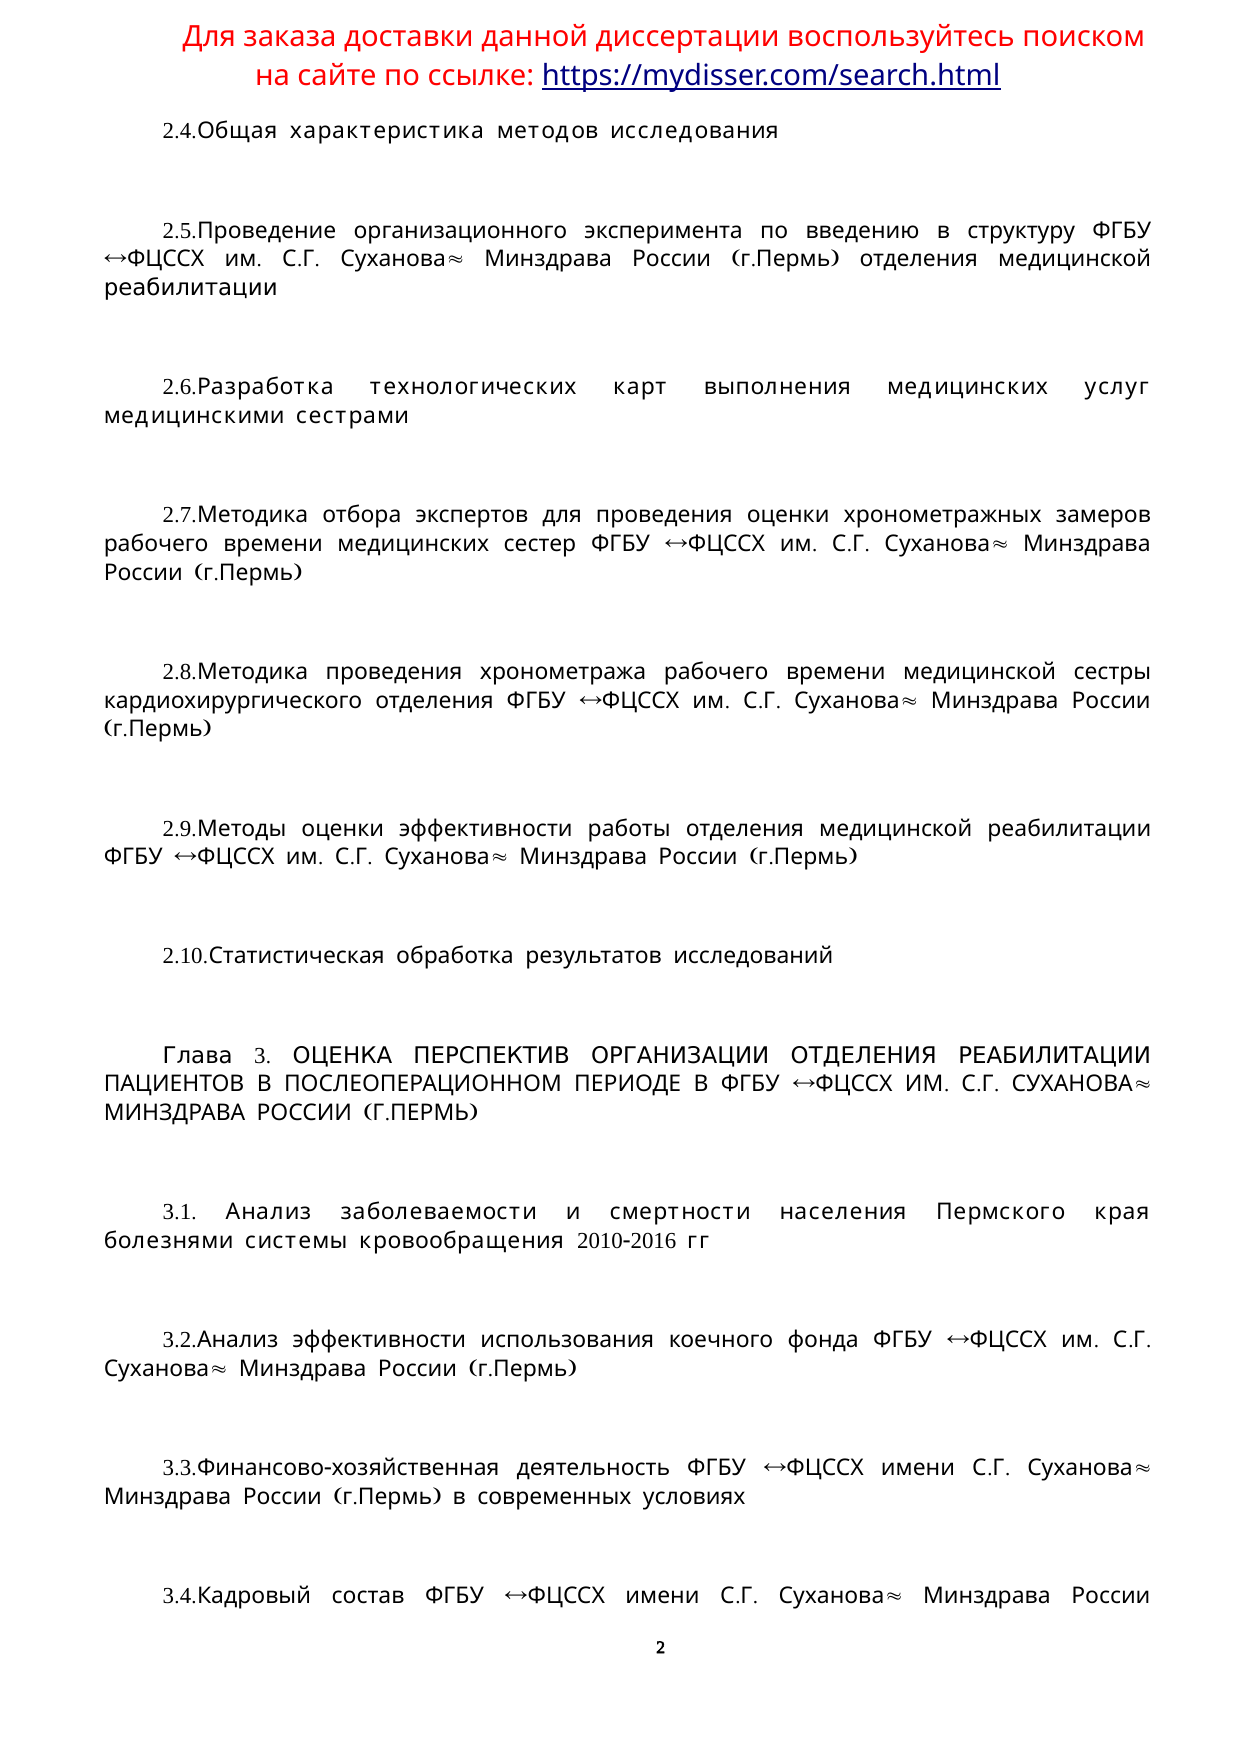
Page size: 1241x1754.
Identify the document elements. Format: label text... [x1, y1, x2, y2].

text 3.2.Анализ эффективности использования коечного фонда ФГБУ «ФЦССХ им. С.Г. Суханова» Минздрава России (г.Пермь) [103, 1324, 1152, 1381]
text 2.5.Проведение организационного эксперимента по введению в структуру ФГБУ «ФЦССХ им. С.Г. Суханова» Минздрава России (г.Пермь) отделения медицинской реабилитации [103, 214, 1152, 300]
text 2.9.Методы оценки эффективности работы отделения медицинской реабилитации ФГБУ «ФЦССХ им. С.Г. Суханова» Минздрава России (г.Пермь) [103, 812, 1152, 869]
text 3.1. Анализ заболеваемости и смертности населения Пермского края болезнями системы кровообращения 2010-2016 гг [103, 1196, 1152, 1253]
text 2.7.Методика отбора экспертов для проведения оценки хронометражных замеров рабочего времени медицинских сестер ФГБУ «ФЦССХ им. С.Г. Суханова» Минздрава России (г.Пермь) [103, 499, 1152, 585]
text 2.6.Разработка технологических карт выполнения медицинских услуг медицинскими сестрами [103, 371, 1152, 428]
text 2.8.Методика проведения хронометража рабочего времени медицинской сестры кардиохирургического отделения ФГБУ «ФЦССХ им. С.Г. Суханова» Минздрава России (г.Пермь) [103, 655, 1152, 742]
text Глава 3. ОЦЕНКА ПЕРСПЕКТИВ ОРГАНИЗАЦИИ ОТДЕЛЕНИЯ РЕАБИЛИТАЦИИ ПАЦИЕНТОВ В ПОСЛЕОПЕРАЦИОННОМ ПЕРИОДЕ В ФГБУ «ФЦССХ ИМ. С.Г. СУХАНОВА» МИНЗДРАВА РОССИИ (Г.ПЕРМЬ) [103, 1039, 1152, 1125]
text 3.3.Финансово-хозяйственная деятельность ФГБУ «ФЦССХ имени С.Г. Суханова» Минздрава России (г.Пермь) в современных условиях [103, 1452, 1152, 1509]
text 2.10.Статистическая обработка результатов исследований [103, 940, 1152, 969]
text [103, 1579, 1152, 1608]
text 2.4.Общая характеристика методов исследования [103, 115, 1152, 144]
